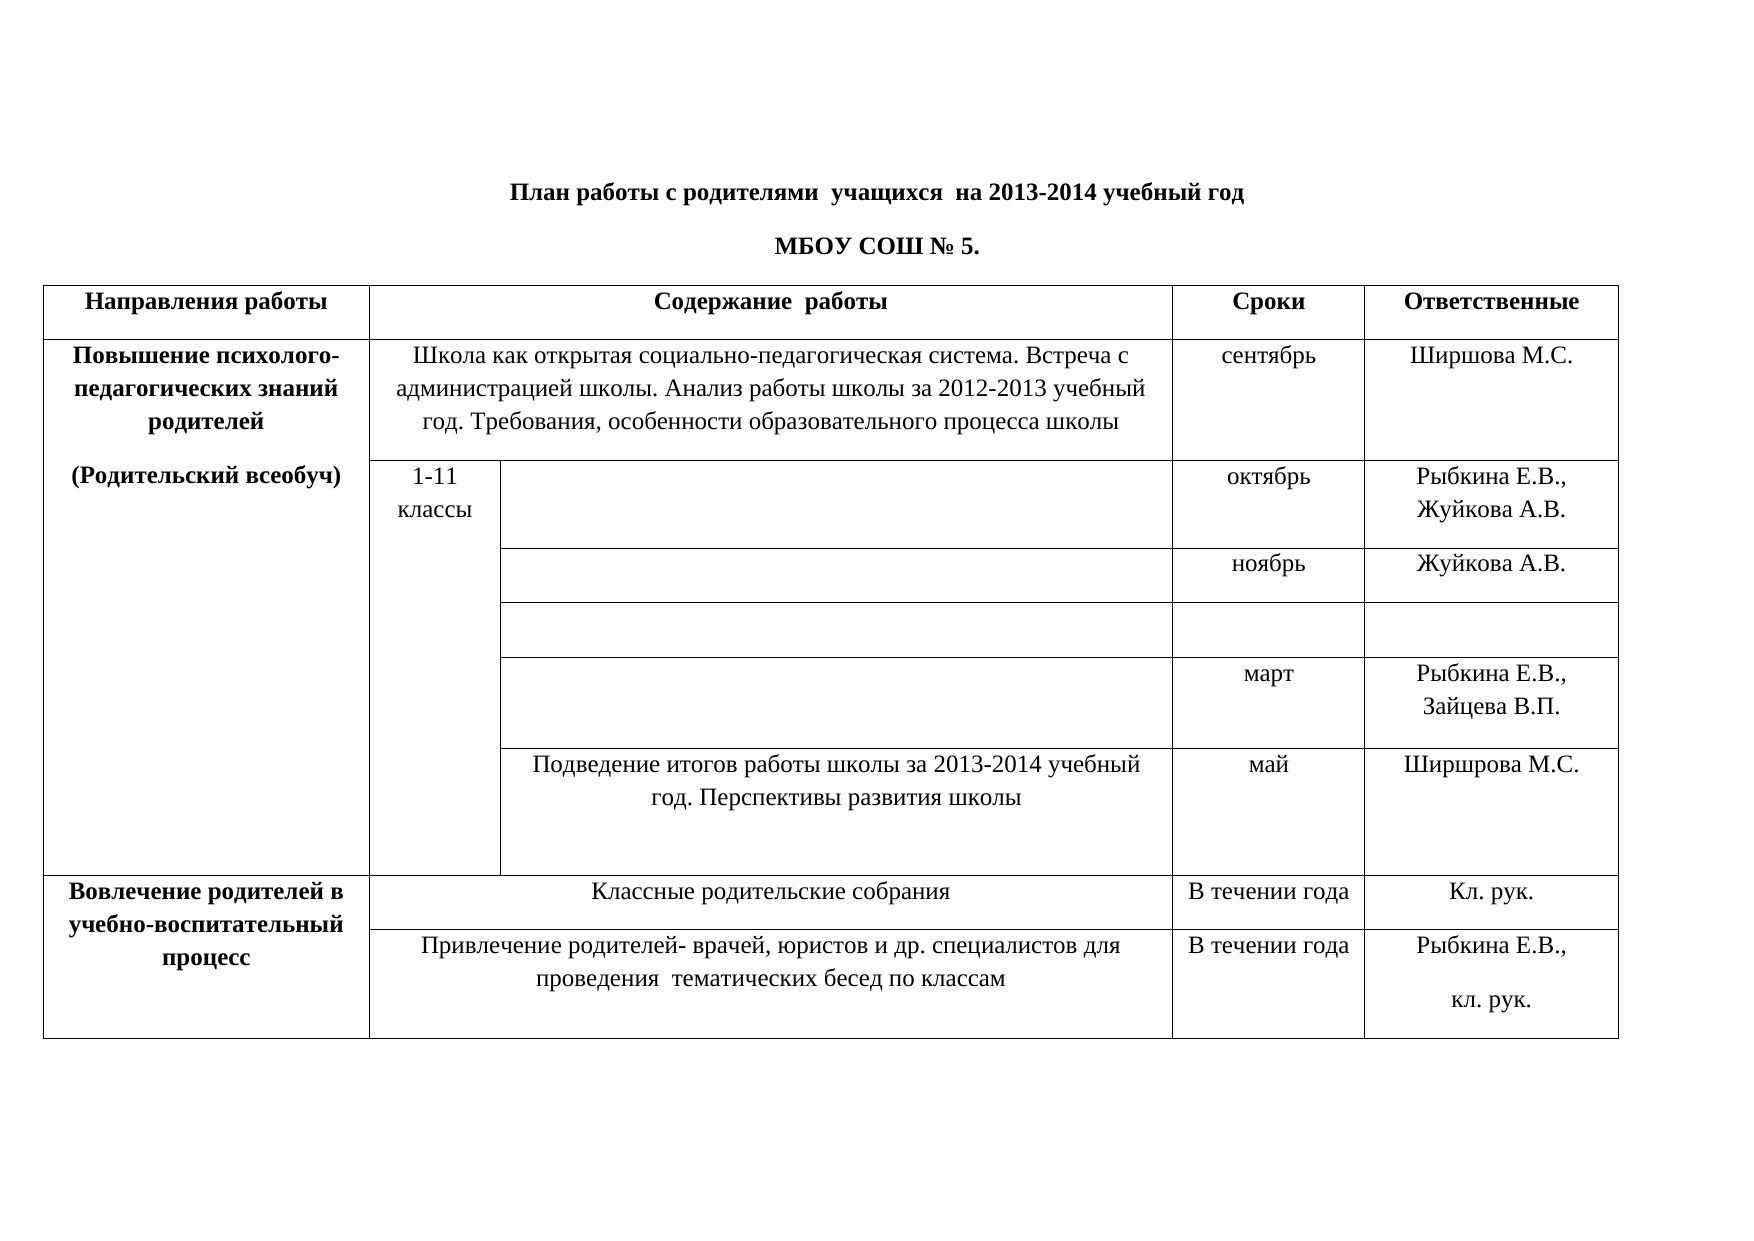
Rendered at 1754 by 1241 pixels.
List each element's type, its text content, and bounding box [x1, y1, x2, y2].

table_cell [1365, 603, 1618, 657]
table_header Содержание работы [370, 286, 1172, 339]
table_cell Ширшова М.С. [1365, 340, 1618, 460]
table_cell Школа как открытая социально-педагогическая система. Встреча с администрацией школы. Анализ работы школы за 2012-2013 учебный год. Требования, особенности образовательного процесса школы [370, 340, 1172, 460]
table_cell октябрь [1173, 461, 1364, 547]
table_cell В течении года [1173, 876, 1364, 929]
table_cell Подведение итогов работы школы за 2013-2014 учебный год. Перспективы развития школы [501, 749, 1172, 875]
table_header Направления работы [44, 286, 369, 339]
table_cell май [1173, 749, 1364, 875]
table_cell март [1173, 658, 1364, 748]
table_cell Ширшрова М.С. [1365, 749, 1618, 875]
table_cell Жуйкова А.В. [1365, 549, 1618, 602]
table_cell [1173, 603, 1364, 657]
table_cell ноябрь [1173, 549, 1364, 602]
table_cell [501, 658, 1172, 748]
table_cell [501, 461, 1172, 547]
table_cell 1-11 классы [370, 461, 500, 875]
table_cell Привлечение родителей- врачей, юристов и др. специалистов для проведения тематических бесед по классам [370, 930, 1172, 1038]
table_header Ответственные [1365, 286, 1618, 339]
table_cell Классные родительские собрания [370, 876, 1172, 929]
table_cell Рыбкина Е.В., кл. рук. [1365, 930, 1618, 1038]
text План работы с родителями учащихся на 2013-2014 учебный год [118, 177, 1636, 206]
text МБОУ СОШ № 5. [118, 231, 1636, 260]
table_cell Рыбкина Е.В., Зайцева В.П. [1365, 658, 1618, 748]
table_cell Вовлечение родителей в учебно-воспитательный процесс [44, 876, 369, 1038]
table_cell [501, 603, 1172, 657]
table_cell Повышение психолого-педагогических знаний родителей (Родительский всеобуч) [44, 340, 369, 875]
table_cell Рыбкина Е.В., Жуйкова А.В. [1365, 461, 1618, 547]
table_header Сроки [1173, 286, 1364, 339]
table_cell сентябрь [1173, 340, 1364, 460]
table_cell [501, 549, 1172, 602]
table_cell В течении года [1173, 930, 1364, 1038]
table_cell Кл. рук. [1365, 876, 1618, 929]
